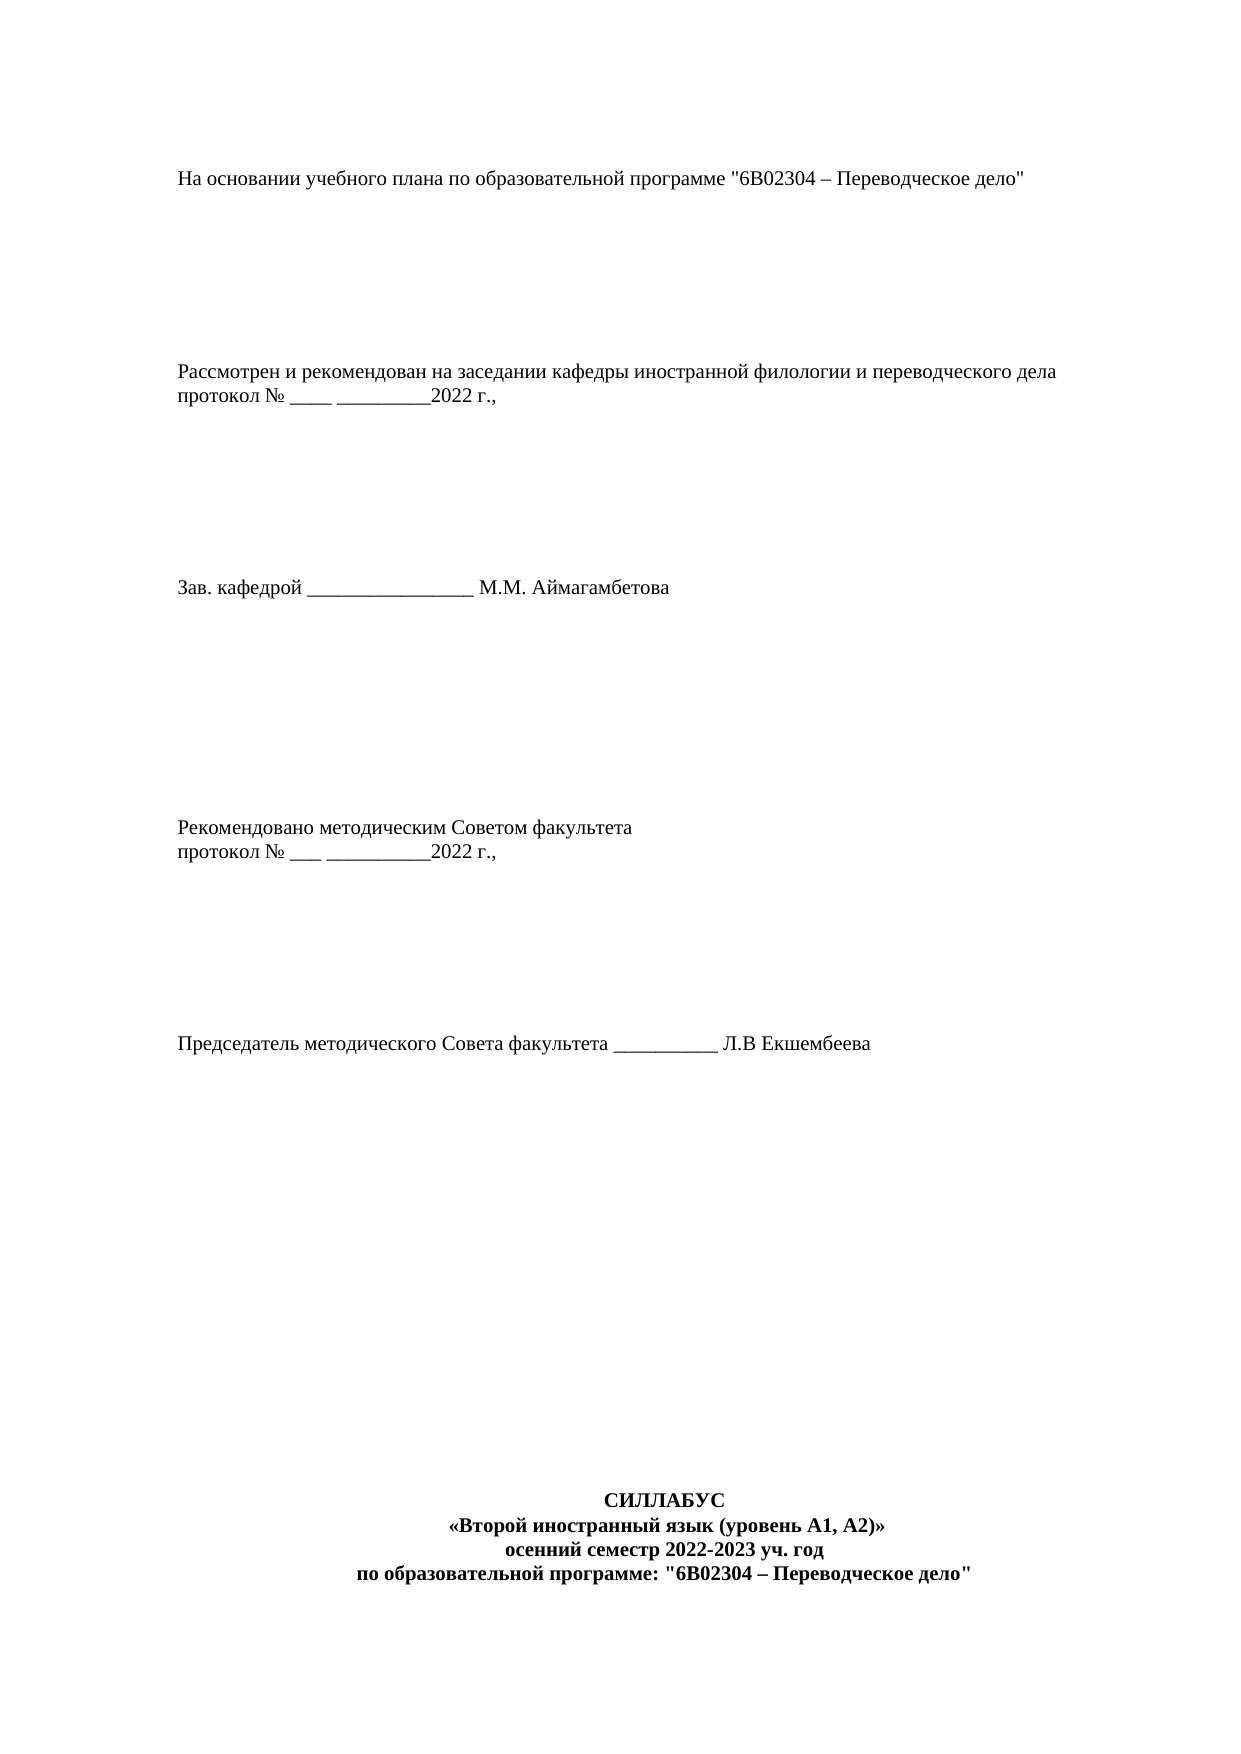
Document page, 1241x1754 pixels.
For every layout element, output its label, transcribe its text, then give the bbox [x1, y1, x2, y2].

text по образовательной программе: "6B02304 – Переводческое дело" [177, 1561, 1152, 1585]
text осенний семестр 2022-2023 уч. год [177, 1537, 1152, 1561]
text протокол № ____ _________2022 г., [177, 383, 1152, 407]
text Зав. кафедрой ________________ М.М. Аймагамбетова [177, 575, 1152, 599]
text На основании учебного плана по образовательной программе "6B02304 – Переводческое дело" [177, 166, 1152, 190]
text СИЛЛАБУС [177, 1488, 1152, 1512]
text Рекомендовано методическим Советом факультета [177, 815, 1152, 839]
text Рассмотрен и рекомендован на заседании кафедры иностранной филологии и переводческого дела [177, 359, 1152, 383]
text Председатель методического Совета факультета __________ Л.В Екшембеева [177, 1031, 1152, 1055]
text «Второй иностранный язык (уровень А1, А2)» [177, 1512, 1152, 1537]
text протокол № ___ __________2022 г., [177, 839, 1152, 863]
